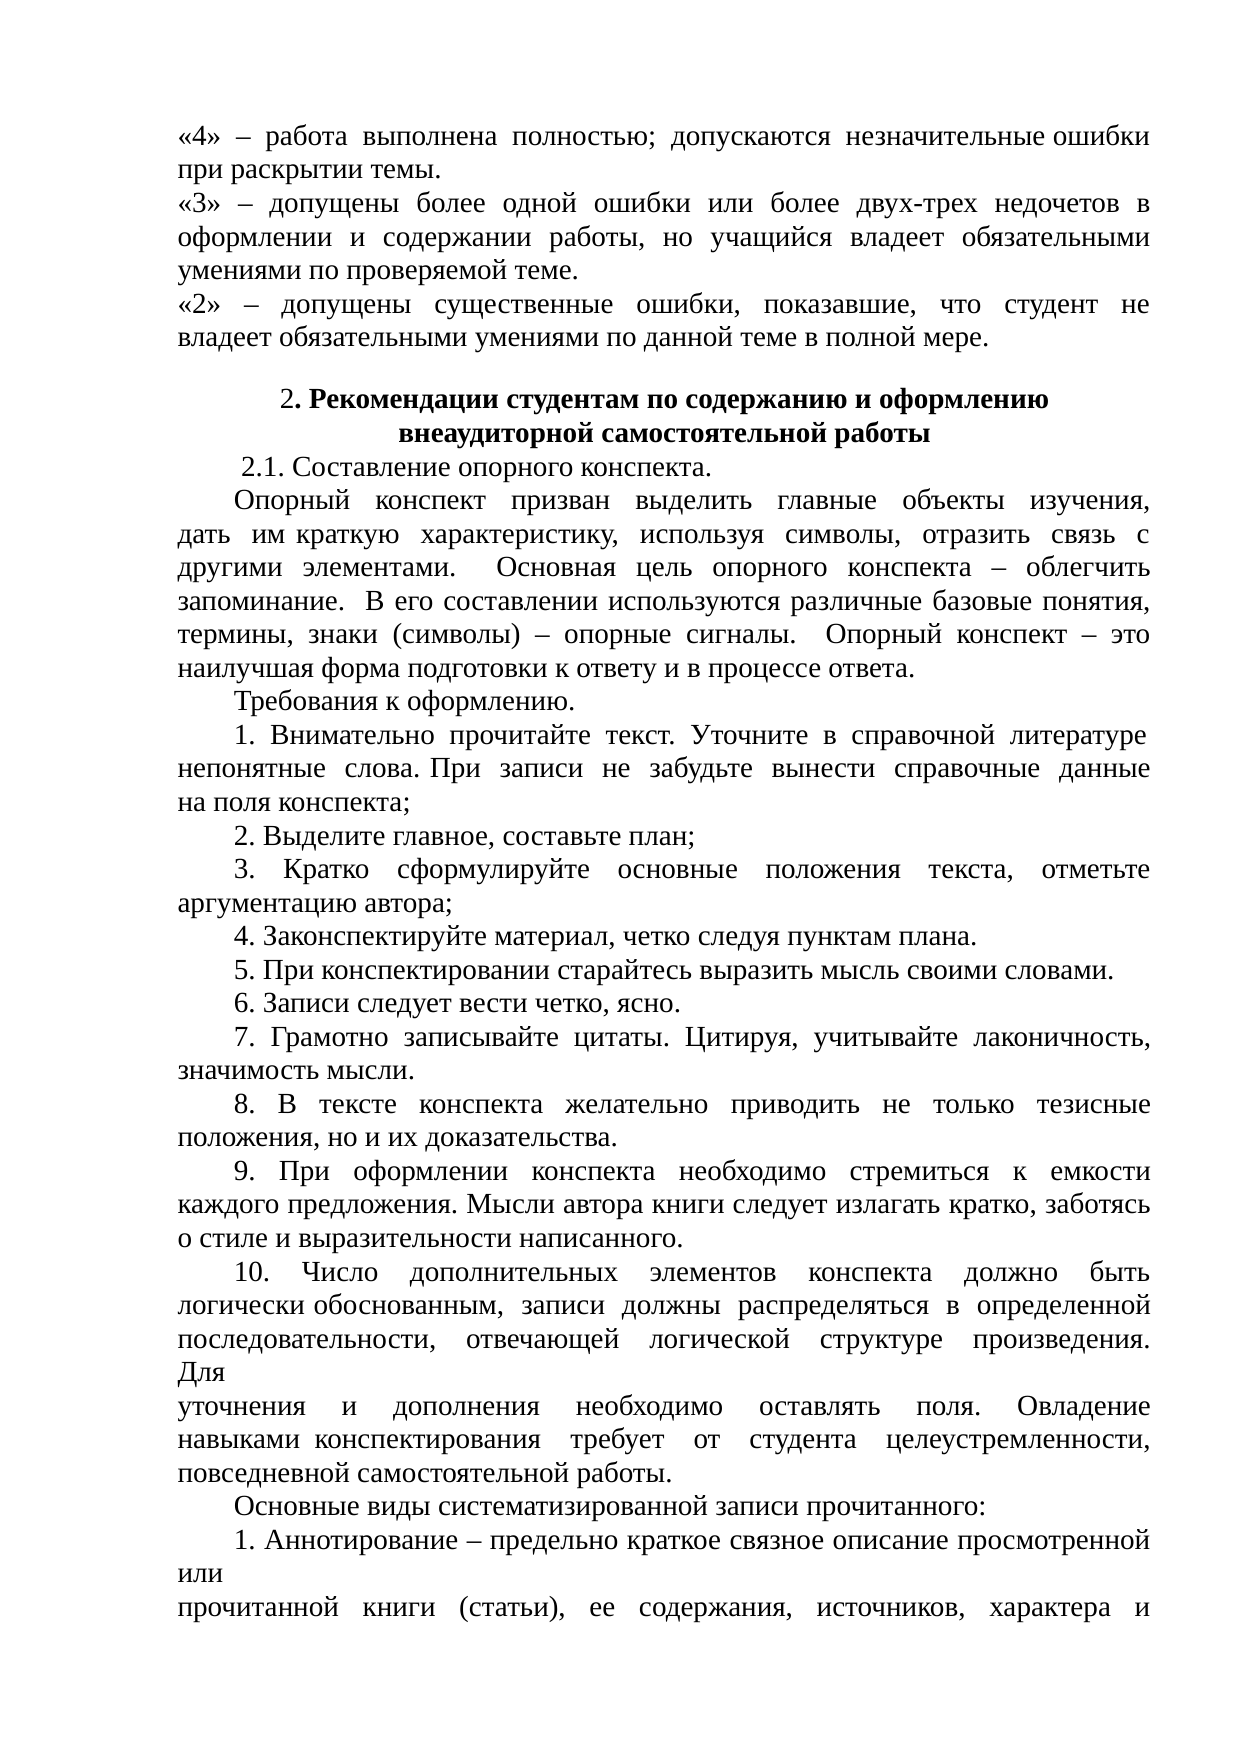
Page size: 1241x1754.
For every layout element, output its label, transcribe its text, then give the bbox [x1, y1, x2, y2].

text «4» – работа выполнена полностью; допускаются незначительные ошибки при раскрытии темы. [177, 118, 1152, 185]
text непонятные слова. При записи не забудьте вынести справочные данные на поля конспекта; [177, 751, 1152, 818]
text 8. В тексте конспекта желательно приводить не только тезисные положения, но и их доказательства. [177, 1086, 1152, 1153]
text 2. Выделите главное, составьте план; [177, 818, 1152, 851]
text 1. Аннотирование – предельно краткое связное описание просмотренной или [177, 1522, 1152, 1589]
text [177, 1589, 1152, 1623]
text 5. При конспектировании старайтесь выразить мысль своими словами. [177, 952, 1152, 985]
text «2» – допущены существенные ошибки, показавшие, что студент не владеет обязательными умениями по данной теме в полной мере. [177, 286, 1152, 353]
text внеаудиторной самостоятельной работы [177, 415, 1152, 449]
text 10. Число дополнительных элементов конспекта должно быть логически обоснованным, записи должны распределяться в определенной последовательности, отвечающей логической структуре произведения. Для [177, 1254, 1152, 1388]
text 2.1. Составление опорного конспекта. [177, 449, 1152, 482]
text «3» – допущены более одной ошибки или более двух-трех недочетов в оформлении и содержании работы, но учащийся владеет обязательными умениями по проверяемой теме. [177, 185, 1152, 286]
text уточнения и дополнения необходимо оставлять поля. Овладение навыками конспектирования требует от студента целеустремленности, повседневной самостоятельной работы. [177, 1388, 1152, 1488]
text 3. Кратко сформулируйте основные положения текста, отметьте аргументацию автора; [177, 851, 1152, 918]
text 4. Законспектируйте материал, четко следуя пунктам плана. [177, 918, 1152, 952]
text Требования к оформлению. [177, 683, 1152, 717]
text 1. Внимательно прочитайте текст. Уточните в справочной литературе [177, 717, 1152, 751]
text Основные виды систематизированной записи прочитанного: [177, 1488, 1152, 1522]
text 6. Записи следует вести четко, ясно. [177, 985, 1152, 1019]
text 9. При оформлении конспекта необходимо стремиться к емкости каждого предложения. Мысли автора книги следует излагать кратко, заботясь о стиле и выразительности написанного. [177, 1153, 1152, 1254]
text 7. Грамотно записывайте цитаты. Цитируя, учитывайте лаконичность, значимость мысли. [177, 1019, 1152, 1086]
text Опорный конспект призван выделить главные объекты изучения, дать им краткую характеристику, используя символы, отразить связь с другими элементами. Основная цель опорного конспекта – облегчить запоминание. В его составлении используются различные базовые понятия, термины, знаки (символы) – опорные сигналы. Опорный конспект – это наилучшая форма подготовки к ответу и в процессе ответа. [177, 482, 1152, 683]
text 2. Рекомендации студентам по содержанию и оформлению [177, 382, 1152, 415]
